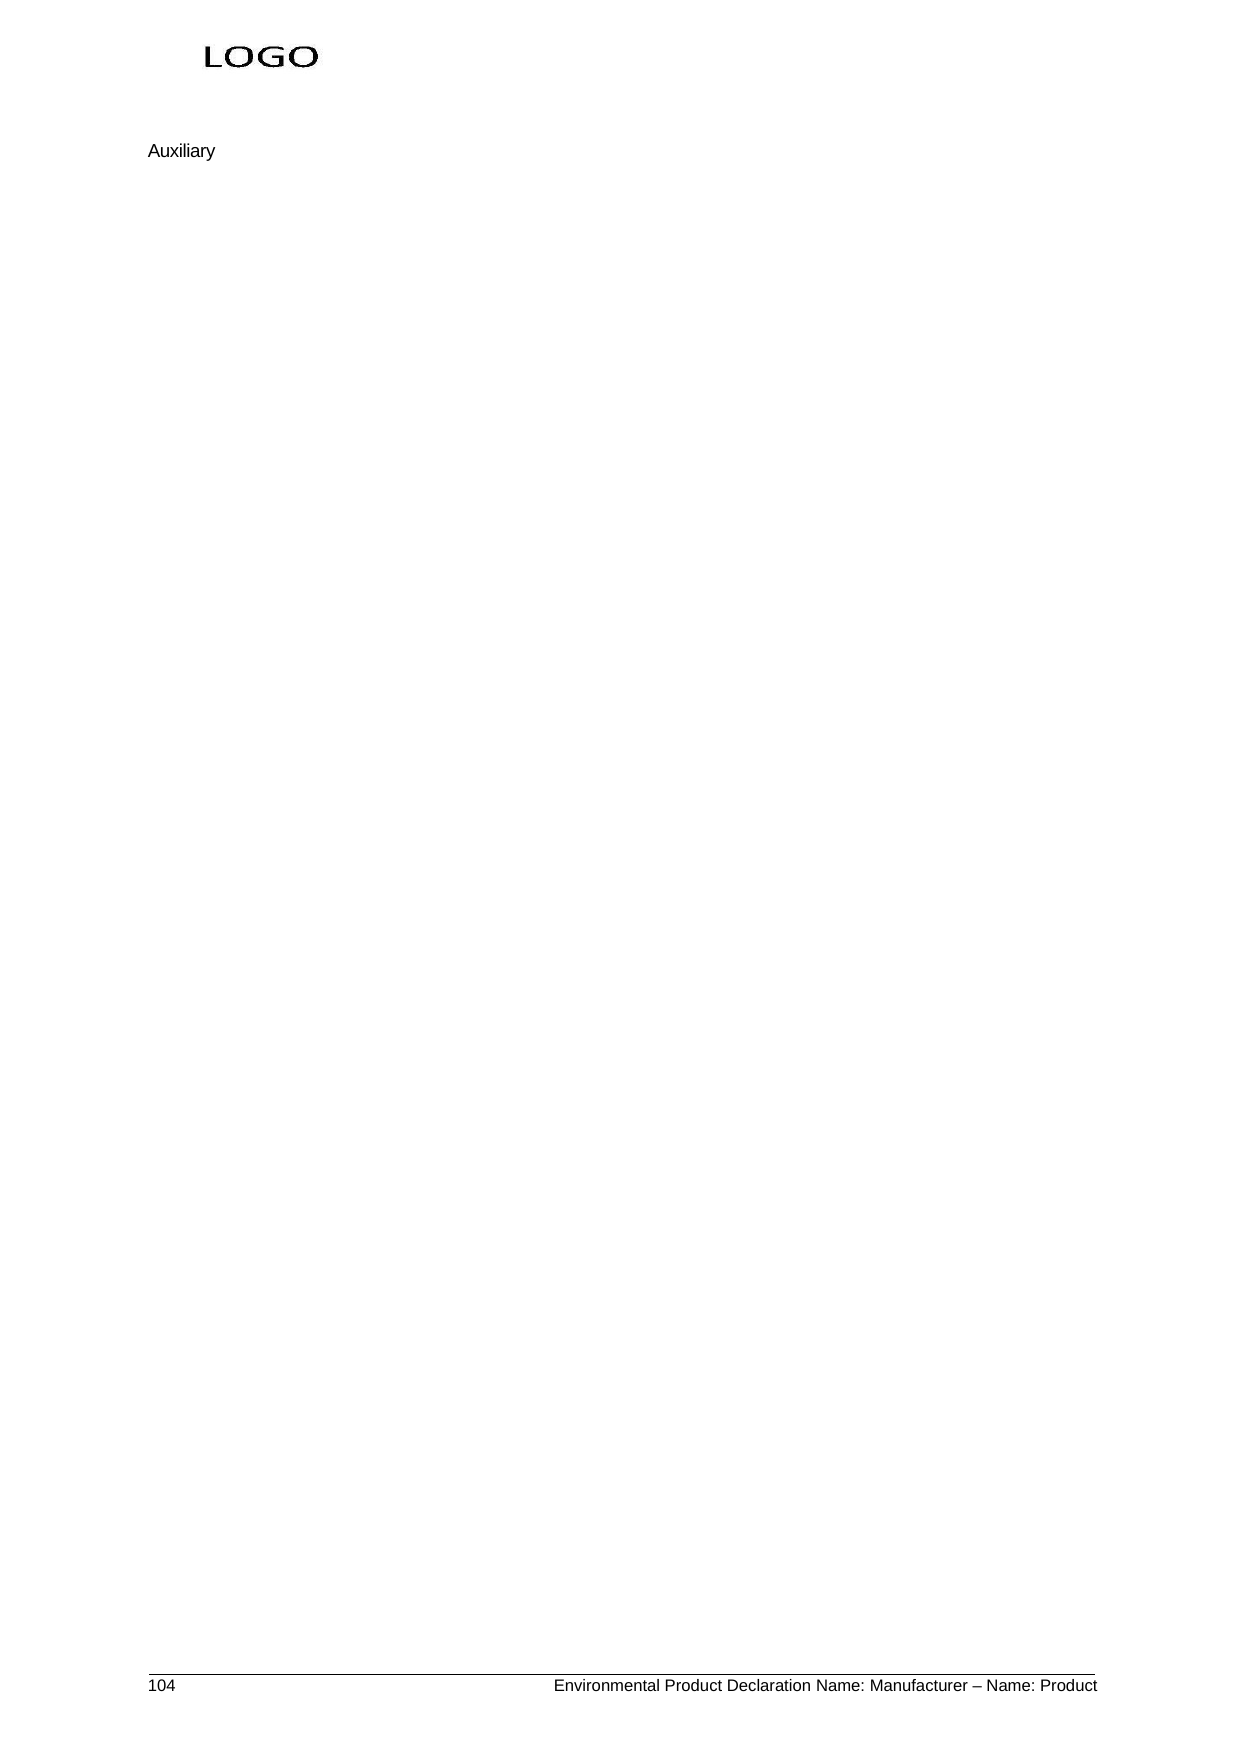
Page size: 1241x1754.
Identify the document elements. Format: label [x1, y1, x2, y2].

picture [148, 13, 623, 102]
